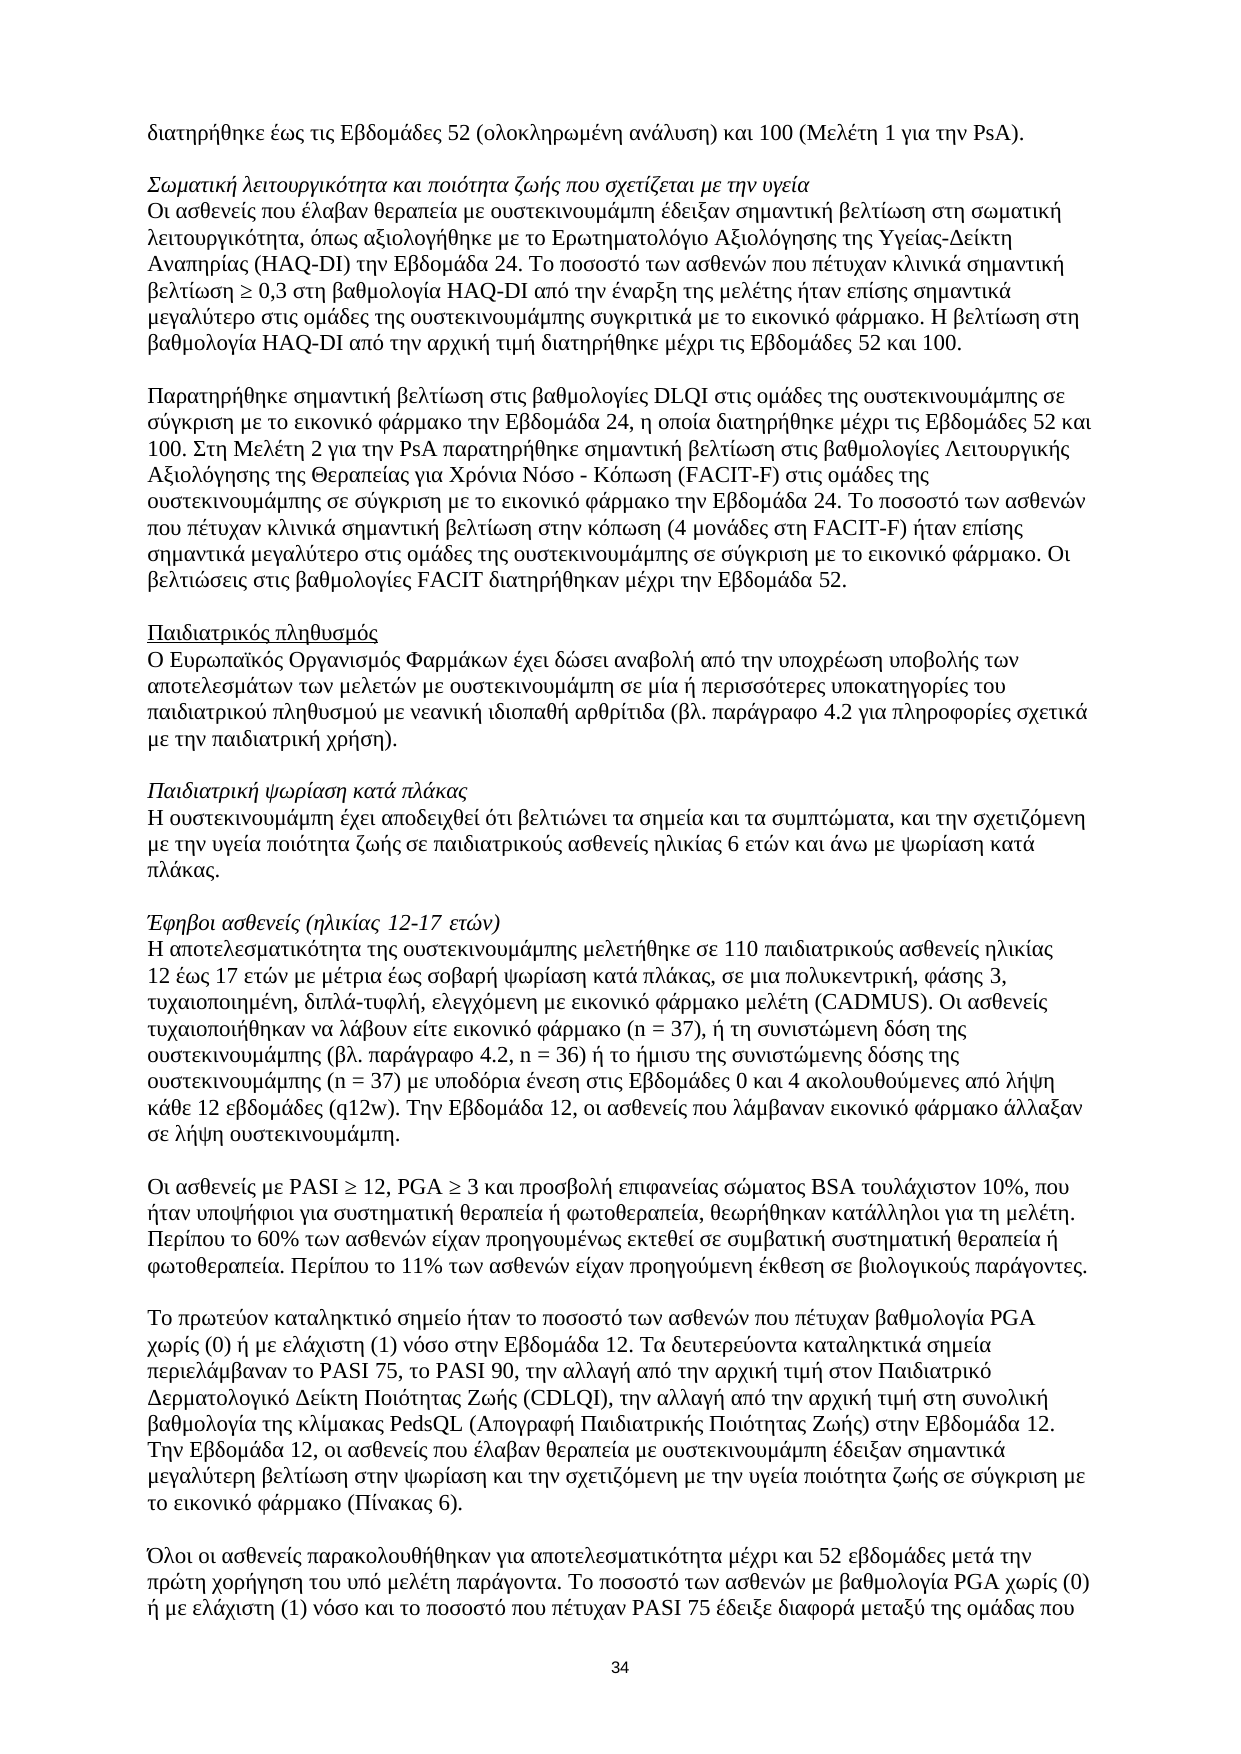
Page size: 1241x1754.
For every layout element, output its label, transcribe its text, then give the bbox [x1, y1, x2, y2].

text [147, 118, 1093, 145]
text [147, 1542, 1093, 1621]
text Το πρωτεύον καταληκτικό σημείο ήταν το ποσοστό των ασθενών που πέτυχαν βαθμολογία PGA χωρίς (0) ή με ελάχιστη (1) νόσο στην Εβδομάδα 12. Τα δευτερεύοντα καταληκτικά σημεία περιελάμβαναν το PASI 75, το PASI 90, την αλλαγή από την αρχική τιμή στον Παιδιατρικό Δερματολογικό Δείκτη Ποιότητας Ζωής (CDLQI), την αλλαγή από την αρχική τιμή στη συνολική βαθμολογία της κλίμακας PedsQL (Απογραφή Παιδιατρικής Ποιότητας Ζωής) στην Εβδομάδα 12. Την Εβδομάδα 12, οι ασθενείς που έλαβαν θεραπεία με ουστεκινουμάμπη έδειξαν σημαντικά μεγαλύτερη βελτίωση στην ψωρίαση και την σχετιζόμενη με την υγεία ποιότητα ζωής σε σύγκριση με το εικονικό φάρμακο (Πίνακας 6). [147, 1304, 1093, 1515]
text Η ουστεκινουμάμπη έχει αποδειχθεί ότι βελτιώνει τα σημεία και τα συμπτώματα, και την σχετιζόμενη με την υγεία ποιότητα ζωής σε παιδιατρικούς ασθενείς ηλικίας 6 ετών και άνω με ψωρίαση κατά πλάκας. [147, 804, 1093, 883]
text Οι ασθενείς που έλαβαν θεραπεία με ουστεκινουμάμπη έδειξαν σημαντική βελτίωση στη σωματική λειτουργικότητα, όπως αξιολογήθηκε με το Ερωτηματολόγιο Αξιολόγησης της Υγείας-Δείκτη Αναπηρίας (HAQ-DI) την Εβδομάδα 24. Το ποσοστό των ασθενών που πέτυχαν κλινικά σημαντική βελτίωση ≥ 0,3 στη βαθμολογία HAQ-DI από την έναρξη της μελέτης ήταν επίσης σημαντικά μεγαλύτερο στις ομάδες της ουστεκινουμάμπης συγκριτικά με το εικονικό φάρμακο. Η βελτίωση στη βαθμολογία HAQ-DI από την αρχική τιμή διατηρήθηκε μέχρι τις Εβδομάδες 52 και 100. [147, 198, 1093, 356]
text Ο Ευρωπαϊκός Οργανισμός Φαρμάκων έχει δώσει αναβολή από την υποχρέωση υποβολής των αποτελεσμάτων των μελετών με ουστεκινουμάμπη σε μία ή περισσότερες υποκατηγορίες του παιδιατρικού πληθυσμού με νεανική ιδιοπαθή αρθρίτιδα (βλ. παράγραφο 4.2 για πληροφορίες σχετικά με την παιδιατρική χρήση). [147, 646, 1093, 751]
text Παρατηρήθηκε σημαντική βελτίωση στις βαθμολογίες DLQI στις ομάδες της ουστεκινουμάμπης σε σύγκριση με το εικονικό φάρμακο την Εβδομάδα 24, η οποία διατηρήθηκε μέχρι τις Εβδομάδες 52 και 100. Στη Μελέτη 2 για την PsA παρατηρήθηκε σημαντική βελτίωση στις βαθμολογίες Λειτουργικής Αξιολόγησης της Θεραπείας για Χρόνια Νόσο - Κόπωση (FACIT-F) στις ομάδες της ουστεκινουμάμπης σε σύγκριση με το εικονικό φάρμακο την Εβδομάδα 24. Το ποσοστό των ασθενών που πέτυχαν κλινικά σημαντική βελτίωση στην κόπωση (4 μονάδες στη FACIT-F) ήταν επίσης σημαντικά μεγαλύτερο στις ομάδες της ουστεκινουμάμπης σε σύγκριση με το εικονικό φάρμακο. Οι βελτιώσεις στις βαθμολογίες FACIT διατηρήθηκαν μέχρι την Εβδομάδα 52. [147, 382, 1093, 593]
text Οι ασθενείς με PASI ≥ 12, PGA ≥ 3 και προσβολή επιφανείας σώματος BSA τουλάχιστον 10%, που ήταν υποψήφιοι για συστηματική θεραπεία ή φωτοθεραπεία, θεωρήθηκαν κατάλληλοι για τη μελέτη. Περίπου το 60% των ασθενών είχαν προηγουμένως εκτεθεί σε συμβατική συστηματική θεραπεία ή φωτοθεραπεία. Περίπου το 11% των ασθενών είχαν προηγούμενη έκθεση σε βιολογικούς παράγοντες. [147, 1173, 1093, 1278]
text Έφηβοι ασθενείς (ηλικίας 12-17 ετών) [147, 909, 1093, 936]
text Η αποτελεσματικότητα της ουστεκινουμάμπης μελετήθηκε σε 110 παιδιατρικούς ασθενείς ηλικίας 12 έως 17 ετών με μέτρια έως σοβαρή ψωρίαση κατά πλάκας, σε μια πολυκεντρική, φάσης 3, τυχαιοποιημένη, διπλά-τυφλή, ελεγχόμενη με εικονικό φάρμακο μελέτη (CADMUS). Οι ασθενείς τυχαιοποιήθηκαν να λάβουν είτε εικονικό φάρμακο (n = 37), ή τη συνιστώμενη δόση της ουστεκινουμάμπης (βλ. παράγραφο 4.2, n = 36) ή το ήμισυ της συνιστώμενης δόσης της ουστεκινουμάμπης (n = 37) με υποδόρια ένεση στις Εβδομάδες 0 και 4 ακολουθούμενες από λήψη κάθε 12 εβδομάδες (q12w). Την Εβδομάδα 12, οι ασθενείς που λάμβαναν εικονικό φάρμακο άλλαξαν σε λήψη ουστεκινουμάμπη. [147, 936, 1093, 1146]
text Παιδιατρική ψωρίαση κατά πλάκας [147, 777, 1093, 804]
text Σωματική λειτουργικότητα και ποιότητα ζωής που σχετίζεται με την υγεία [147, 171, 1093, 198]
text Παιδιατρικός πληθυσμός [147, 619, 1093, 646]
